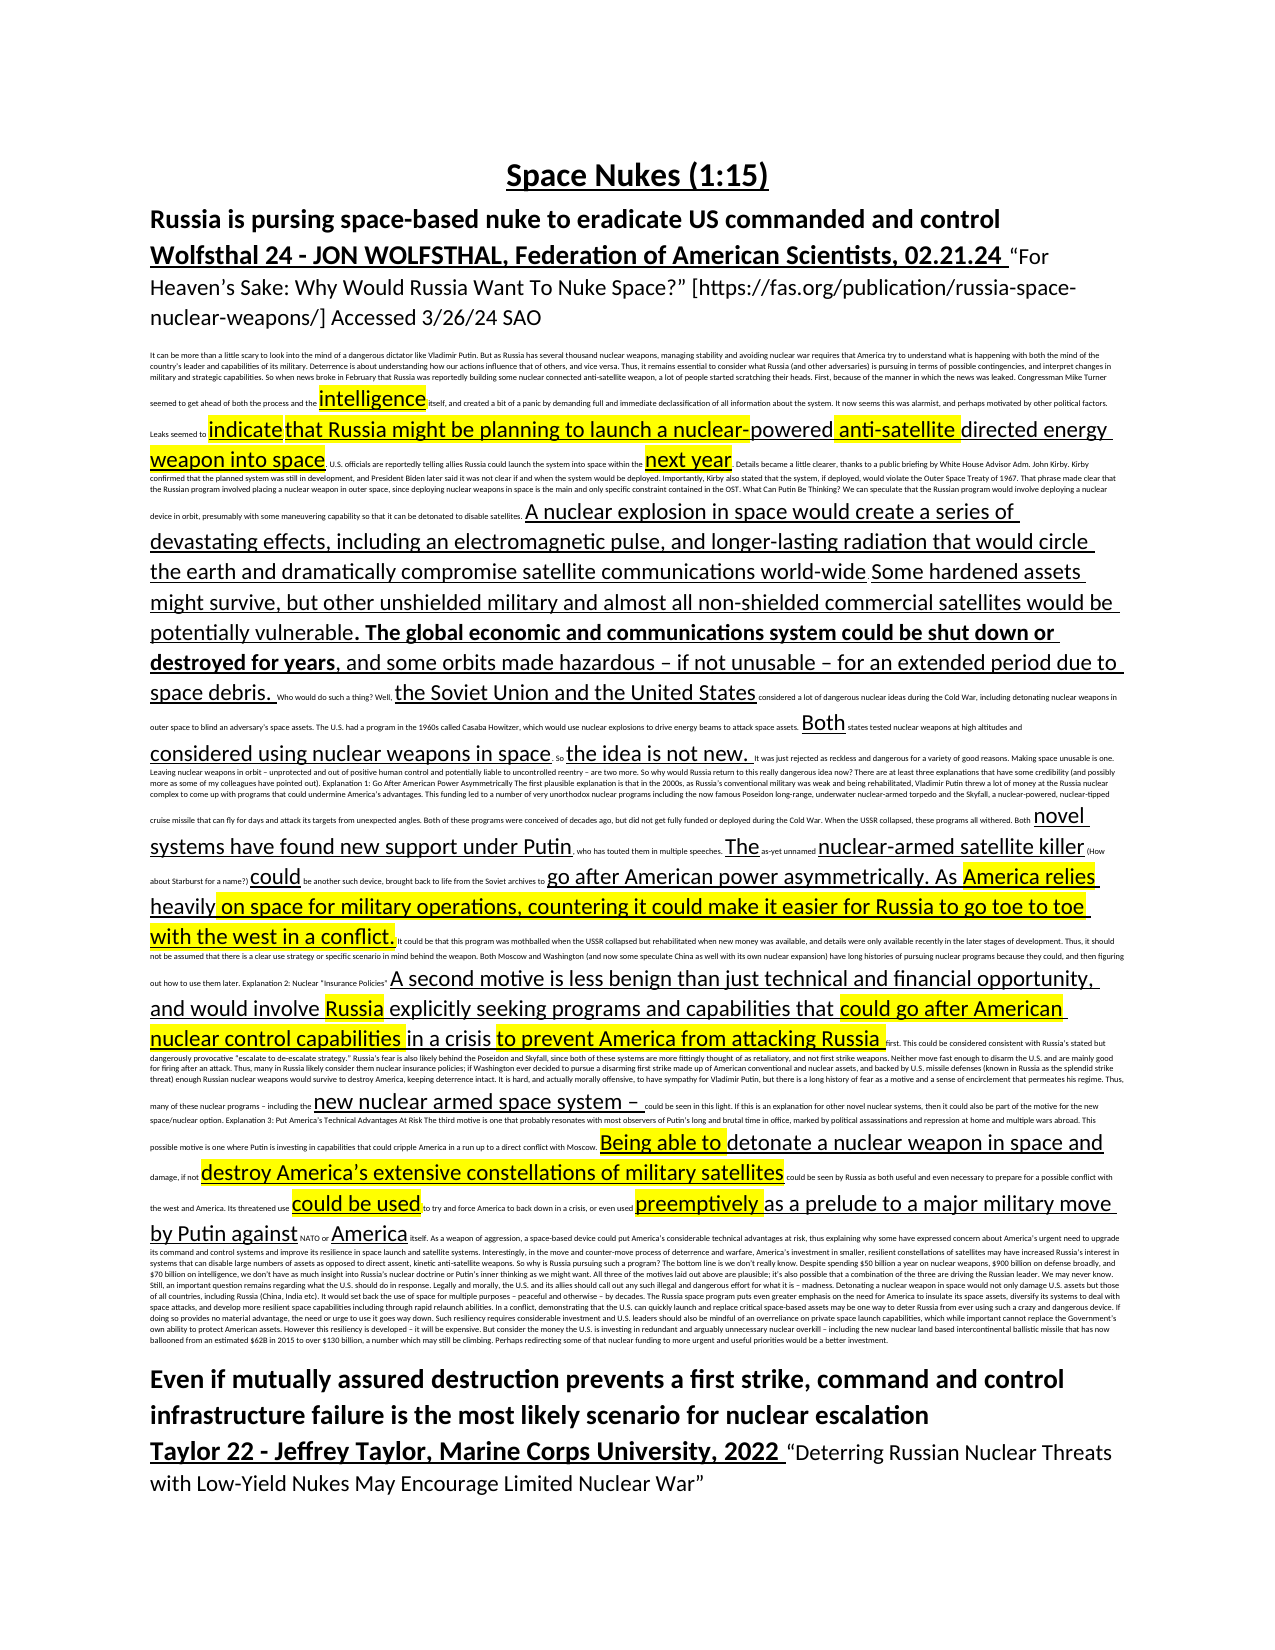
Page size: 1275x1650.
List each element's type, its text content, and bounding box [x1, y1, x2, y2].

subtitle Space Nukes (1:15) [150, 154, 1125, 195]
text It can be more than a little scary to look into the mind of a dangerous dictator like Vladimir Putin. But as Russia has several thousand nuclear weapons, managing stability and avoiding nuclear war requires that America try to understand what is happening with both the mind of the country’s leader and capabilities of its military. Deterrence is about understanding how our actions influence that of others, and vice versa. Thus, it remains essential to consider what Russia (and other adversaries) is pursuing in terms of possible contingencies, and interpret changes in military and strategic capabilities. So when news broke in February that Russia was reportedly building some nuclear connected anti-satellite weapon, a lot of people started scratching their heads. First, because of the manner in which the news was leaked. Congressman Mike Turner seemed to get ahead of both the process and the intelligence itself, and created a bit of a panic by demanding full and immediate declassification of all information about the system. It now seems this was alarmist, and perhaps motivated by other political factors. Leaks seemed to indicate that Russia might be planning to launch a nuclear-powered anti-satellite directed energy weapon into space. U.S. officials are reportedly telling allies Russia could launch the system into space within the next year. Details became a little clearer, thanks to a public briefing by White House Advisor Adm. John Kirby. Kirby confirmed that the planned system was still in development, and President Biden later said it was not clear if and when the system would be deployed. Importantly, Kirby also stated that the system, if deployed, would violate the Outer Space Treaty of 1967. That phrase made clear that the Russian program involved placing a nuclear weapon in outer space, since deploying nuclear weapons in space is the main and only specific constraint contained in the OST. What Can Putin Be Thinking? We can speculate that the Russian program would involve deploying a nuclear device in orbit, presumably with some maneuvering capability so that it can be detonated to disable satellites. A nuclear explosion in space would create a series of devastating effects, including an electromagnetic pulse, and longer-lasting radiation that would circle the earth and dramatically compromise satellite communications world-wide. Some hardened assets might survive, but other unshielded military and almost all non-shielded commercial satellites would be potentially vulnerable. The global economic and communications system could be shut down or destroyed for years, and some orbits made hazardous – if not unusable – for an extended period due to space debris. Who would do such a thing? Well, the Soviet Union and the United States considered a lot of dangerous nuclear ideas during the Cold War, including detonating nuclear weapons in outer space to blind an adversary’s space assets. The U.S. had a program in the 1960s called Casaba Howitzer, which would use nuclear explosions to drive energy beams to attack space assets. Both states tested nuclear weapons at high altitudes and considered using nuclear weapons in space. So the idea is not new. It was just rejected as reckless and dangerous for a variety of good reasons. Making space unusable is one. Leaving nuclear weapons in orbit – unprotected and out of positive human control and potentially liable to uncontrolled reentry – are two more. So why would Russia return to this really dangerous idea now? There are at least three explanations that have some credibility (and possibly more as some of my colleagues have pointed out). Explanation 1: Go After American Power Asymmetrically The first plausible explanation is that in the 2000s, as Russia’s conventional military was weak and being rehabilitated, Vladimir Putin threw a lot of money at the Russia nuclear complex to come up with programs that could undermine America’s advantages. This funding led to a number of very unorthodox nuclear programs including the now famous Poseidon long-range, underwater nuclear-armed torpedo and the Skyfall, a nuclear-powered, nuclear-tipped cruise missile that can fly for days and attack its targets from unexpected angles. Both of these programs were conceived of decades ago, but did not get fully funded or deployed during the Cold War. When the USSR collapsed, these programs all withered. Both novel systems have found new support under Putin, who has touted them in multiple speeches. The as-yet unnamed nuclear-armed satellite killer (How about Starburst for a name?) could be another such device, brought back to life from the Soviet archives to go after American power asymmetrically. As America relies heavily on space for military operations, countering it could make it easier for Russia to go toe to toe with the west in a conflict. It could be that this program was mothballed when the USSR collapsed but rehabilitated when new money was available, and details were only available recently in the later stages of development. Thus, it should not be assumed that there is a clear use strategy or specific scenario in mind behind the weapon. Both Moscow and Washington (and now some speculate China as well with its own nuclear expansion) have long histories of pursuing nuclear programs because they could, and then figuring out how to use them later. Explanation 2: Nuclear “Insurance Policies” A second motive is less benign than just technical and financial opportunity, and would involve Russia explicitly seeking programs and capabilities that could go after American nuclear control capabilities in a crisis to prevent America from attacking Russia first. This could be considered consistent with Russia’s stated but dangerously provocative “escalate to de-escalate strategy.” Russia’s fear is also likely behind the Poseidon and Skyfall, since both of these systems are more fittingly thought of as retaliatory, and not first strike weapons. Neither move fast enough to disarm the U.S. and are mainly good for firing after an attack. Thus, many in Russia likely consider them nuclear insurance policies; if Washington ever decided to pursue a disarming first strike made up of American conventional and nuclear assets, and backed by U.S. missile defenses (known in Russia as the splendid strike threat) enough Russian nuclear weapons would survive to destroy America, keeping deterrence intact. It is hard, and actually morally offensive, to have sympathy for Vladimir Putin, but there is a long history of fear as a motive and a sense of encirclement that permeates his regime. Thus, many of these nuclear programs – including the new nuclear armed space system – could be seen in this light. If this is an explanation for other novel nuclear systems, then it could also be part of the motive for the new space/nuclear option. Explanation 3: Put America’s Technical Advantages At Risk The third motive is one that probably resonates with most observers of Putin’s long and brutal time in office, marked by political assassinations and repression at home and multiple wars abroad. This possible motive is one where Putin is investing in capabilities that could cripple America in a run up to a direct conflict with Moscow. Being able to detonate a nuclear weapon in space and damage, if not destroy America’s extensive constellations of military satellites could be seen by Russia as both useful and even necessary to prepare for a possible conflict with the west and America. Its threatened use could be used to try and force America to back down in a crisis, or even used preemptively as a prelude to a major military move by Putin against NATO or America itself. As a weapon of aggression, a space-based device could put America’s considerable technical advantages at risk, thus explaining why some have expressed concern about America’s urgent need to upgrade its command and control systems and improve its resilience in space launch and satellite systems. Interestingly, in the move and counter-move process of deterrence and warfare, America’s investment in smaller, resilient constellations of satellites may have increased Russia’s interest in systems that can disable large numbers of assets as opposed to direct assent, kinetic anti-satellite weapons. So why is Russia pursuing such a program? The bottom line is we don’t really know. Despite spending $50 billion a year on nuclear weapons, $900 billion on defense broadly, and $70 billion on intelligence, we don’t have as much insight into Russia’s nuclear doctrine or Putin’s inner thinking as we might want. All three of the motives laid out above are plausible; it’s also possible that a combination of the three are driving the Russian leader. We may never know. Still, an important question remains regarding what the U.S. should do in response. Legally and morally, the U.S. and its allies should call out any such illegal and dangerous effort for what it is – madness. Detonating a nuclear weapon in space would not only damage U.S. assets but those of all countries, including Russia (China, India etc). It would set back the use of space for multiple purposes – peaceful and otherwise – by decades. The Russia space program puts even greater emphasis on the need for America to insulate its space assets, diversify its systems to deal with space attacks, and develop more resilient space capabilities including through rapid relaunch abilities. In a conflict, demonstrating that the U.S. can quickly launch and replace critical space-based assets may be one way to deter Russia from ever using such a crazy and dangerous device. If doing so provides no material advantage, the need or urge to use it goes way down. Such resiliency requires considerable investment and U.S. leaders should also be mindful of an overreliance on private space launch capabilities, which while important cannot replace the Government’s own ability to protect American assets. However this resiliency is developed – it will be expensive. But consider the money the U.S. is investing in redundant and arguably unnecessary nuclear overkill – including the new nuclear land based intercontinental ballistic missile that has now ballooned from an estimated $62B in 2015 to over $130 billion, a number which may still be climbing. Perhaps redirecting some of that nuclear funding to more urgent and useful priorities would be a better investment. [150, 350, 1125, 1345]
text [150, 1434, 1125, 1497]
subtitle Even if mutually assured destruction prevents a first strike, command and control infrastructure failure is the most likely scenario for nuclear escalation [150, 1363, 1125, 1431]
subtitle Russia is pursing space-based nuke to eradicate US commanded and control [150, 202, 1125, 235]
text Wolfsthal 24 - JON WOLFSTHAL, Federation of American Scientists, 02.21.24 “For Heaven’s Sake: Why Would Russia Want To Nuke Space?” [https://fas.org/publication/russia-space-nuclear-weapons/] Accessed 3/26/24 SAO [150, 238, 1125, 331]
